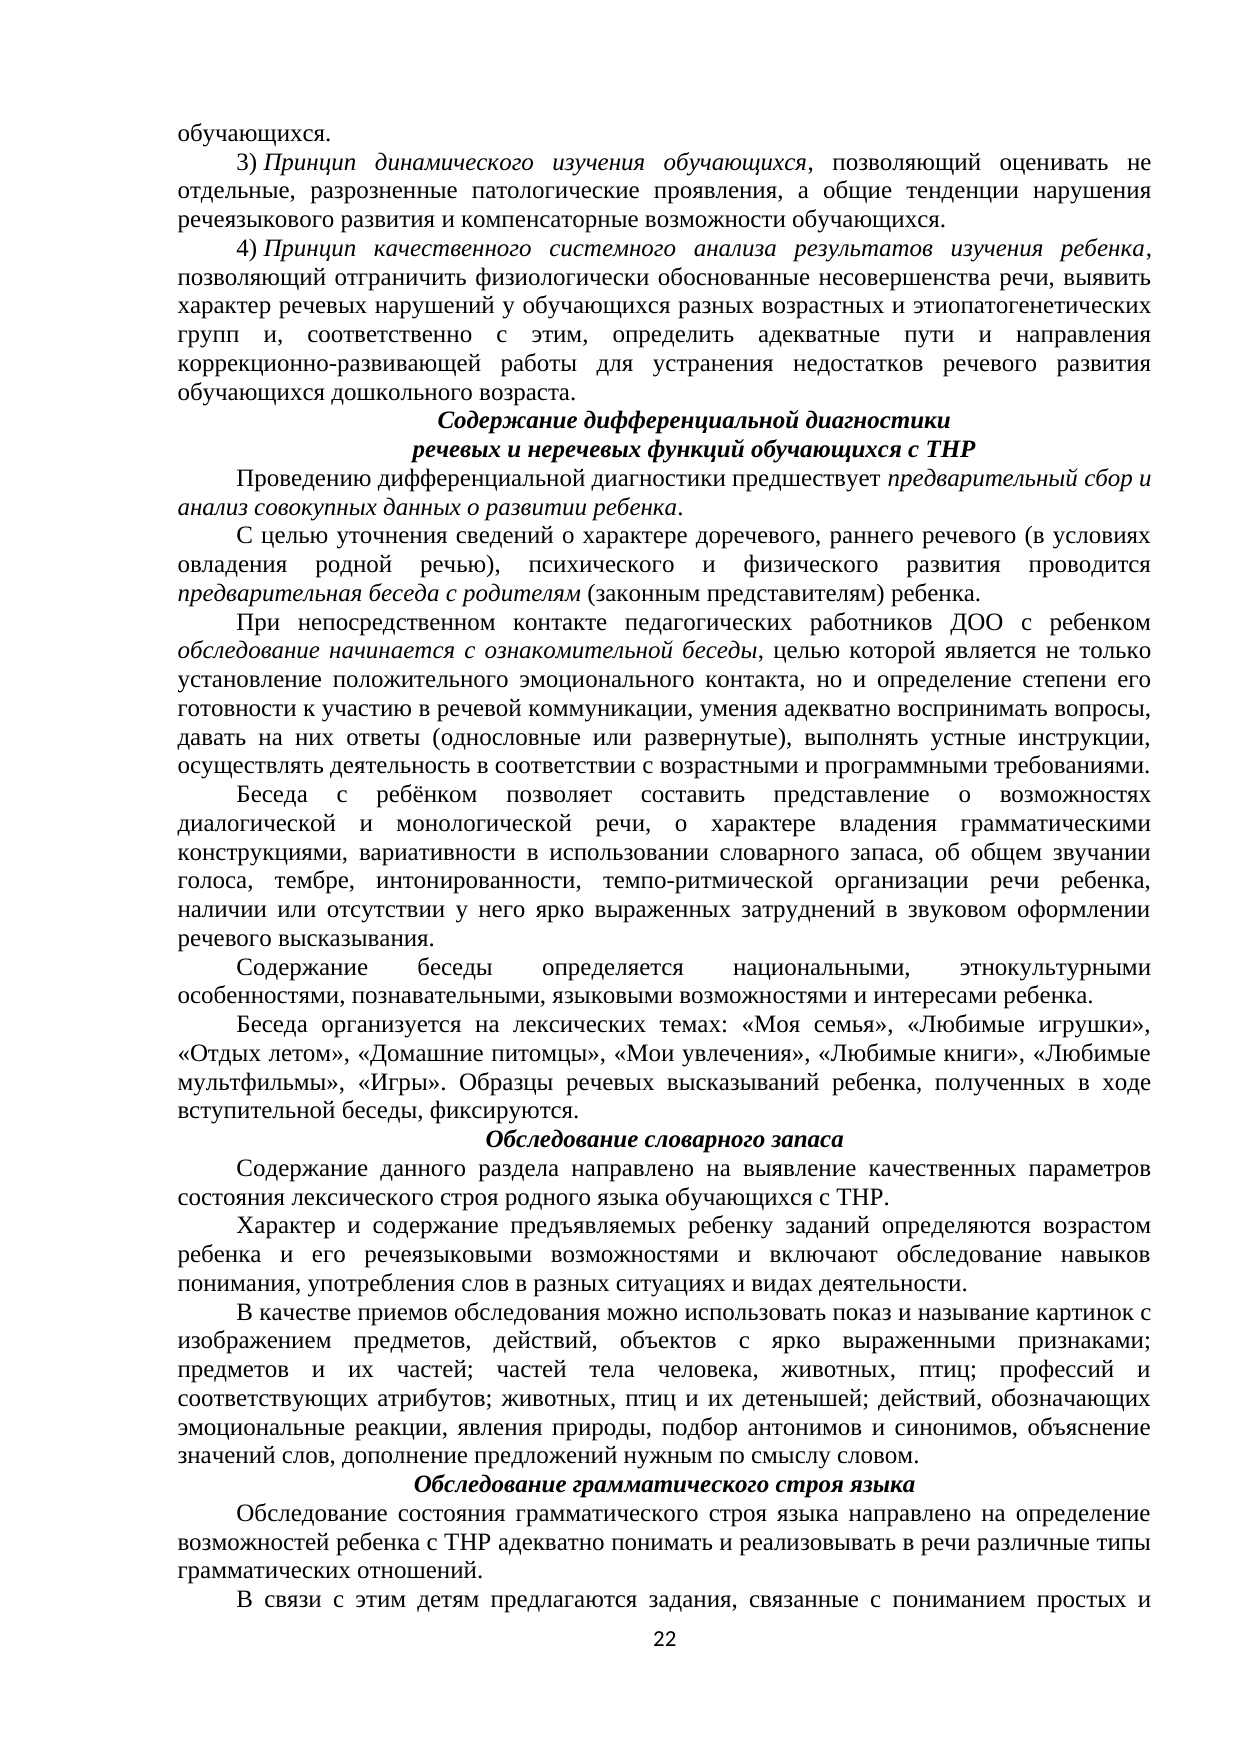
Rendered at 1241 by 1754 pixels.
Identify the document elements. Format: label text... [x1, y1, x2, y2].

text При непосредственном контакте педагогических работников ДОО с ребенком обследование начинается с ознакомительной беседы, целью которой является не только установление положительного эмоционального контакта, но и определение степени его готовности к участию в речевой коммуникации, умения адекватно воспринимать вопросы, давать на них ответы (однословные или развернутые), выполнять устные инструкции, осуществлять деятельность в соответствии с возрастными и программными требованиями. [177, 607, 1152, 779]
text Характер и содержание предъявляемых ребенку заданий определяются возрастом ребенка и его речеязыковыми возможностями и включают обследование навыков понимания, употребления слов в разных ситуациях и видах деятельности. [177, 1211, 1152, 1297]
text Беседа с ребёнком позволяет составить представление о возможностях диалогической и монологической речи, о характере владения грамматическими конструкциями, вариативности в использовании словарного запаса, об общем звучании голоса, тембре, интонированности, темпо-ритмической организации речи ребенка, наличии или отсутствии у него ярко выраженных затруднений в звуковом оформлении речевого высказывания. [177, 779, 1152, 952]
text речевых и неречевых функций обучающихся с ТНР [177, 434, 1152, 463]
text Обследование грамматического строя языка [177, 1469, 1152, 1498]
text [177, 118, 1152, 147]
text Содержание дифференциальной диагностики [177, 406, 1152, 434]
text Содержание беседы определяется национальными, этнокультурными особенностями, познавательными, языковыми возможностями и интересами ребенка. [177, 952, 1152, 1009]
text Обследование словарного запаса [177, 1124, 1152, 1153]
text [177, 1584, 1152, 1613]
text Проведению дифференциальной диагностики предшествует предварительный сбор и анализ совокупных данных о развитии ребенка. [177, 463, 1152, 521]
text 3) Принцип динамического изучения обучающихся, позволяющий оценивать не отдельные, разрозненные патологические проявления, а общие тенденции нарушения речеязыкового развития и компенсаторные возможности обучающихся. [177, 147, 1152, 233]
text 4) Принцип качественного системного анализа результатов изучения ребенка, позволяющий отграничить физиологически обоснованные несовершенства речи, выявить характер речевых нарушений у обучающихся разных возрастных и этиопатогенетических групп и, соответственно с этим, определить адекватные пути и направления коррекционно-развивающей работы для устранения недостатков речевого развития обучающихся дошкольного возраста. [177, 233, 1152, 406]
text Обследование состояния грамматического строя языка направлено на определение возможностей ребенка с ТНР адекватно понимать и реализовывать в речи различные типы грамматических отношений. [177, 1498, 1152, 1584]
text С целью уточнения сведений о характере доречевого, раннего речевого (в условиях овладения родной речью), психического и физического развития проводится предварительная беседа с родителям (законным представителям) ребенка. [177, 521, 1152, 607]
text Содержание данного раздела направлено на выявление качественных параметров состояния лексического строя родного языка обучающихся с ТНР. [177, 1153, 1152, 1211]
text В качестве приемов обследования можно использовать показ и называние картинок с изображением предметов, действий, объектов с ярко выраженными признаками; предметов и их частей; частей тела человека, животных, птиц; профессий и соответствующих атрибутов; животных, птиц и их детенышей; действий, обозначающих эмоциональные реакции, явления природы, подбор антонимов и синонимов, объяснение значений слов, дополнение предложений нужным по смыслу словом. [177, 1297, 1152, 1469]
text Беседа организуется на лексических темах: «Моя семья», «Любимые игрушки», «Отдых летом», «Домашние питомцы», «Мои увлечения», «Любимые книги», «Любимые мультфильмы», «Игры». Образцы речевых высказываний ребенка, полученных в ходе вступительной беседы, фиксируются. [177, 1009, 1152, 1124]
